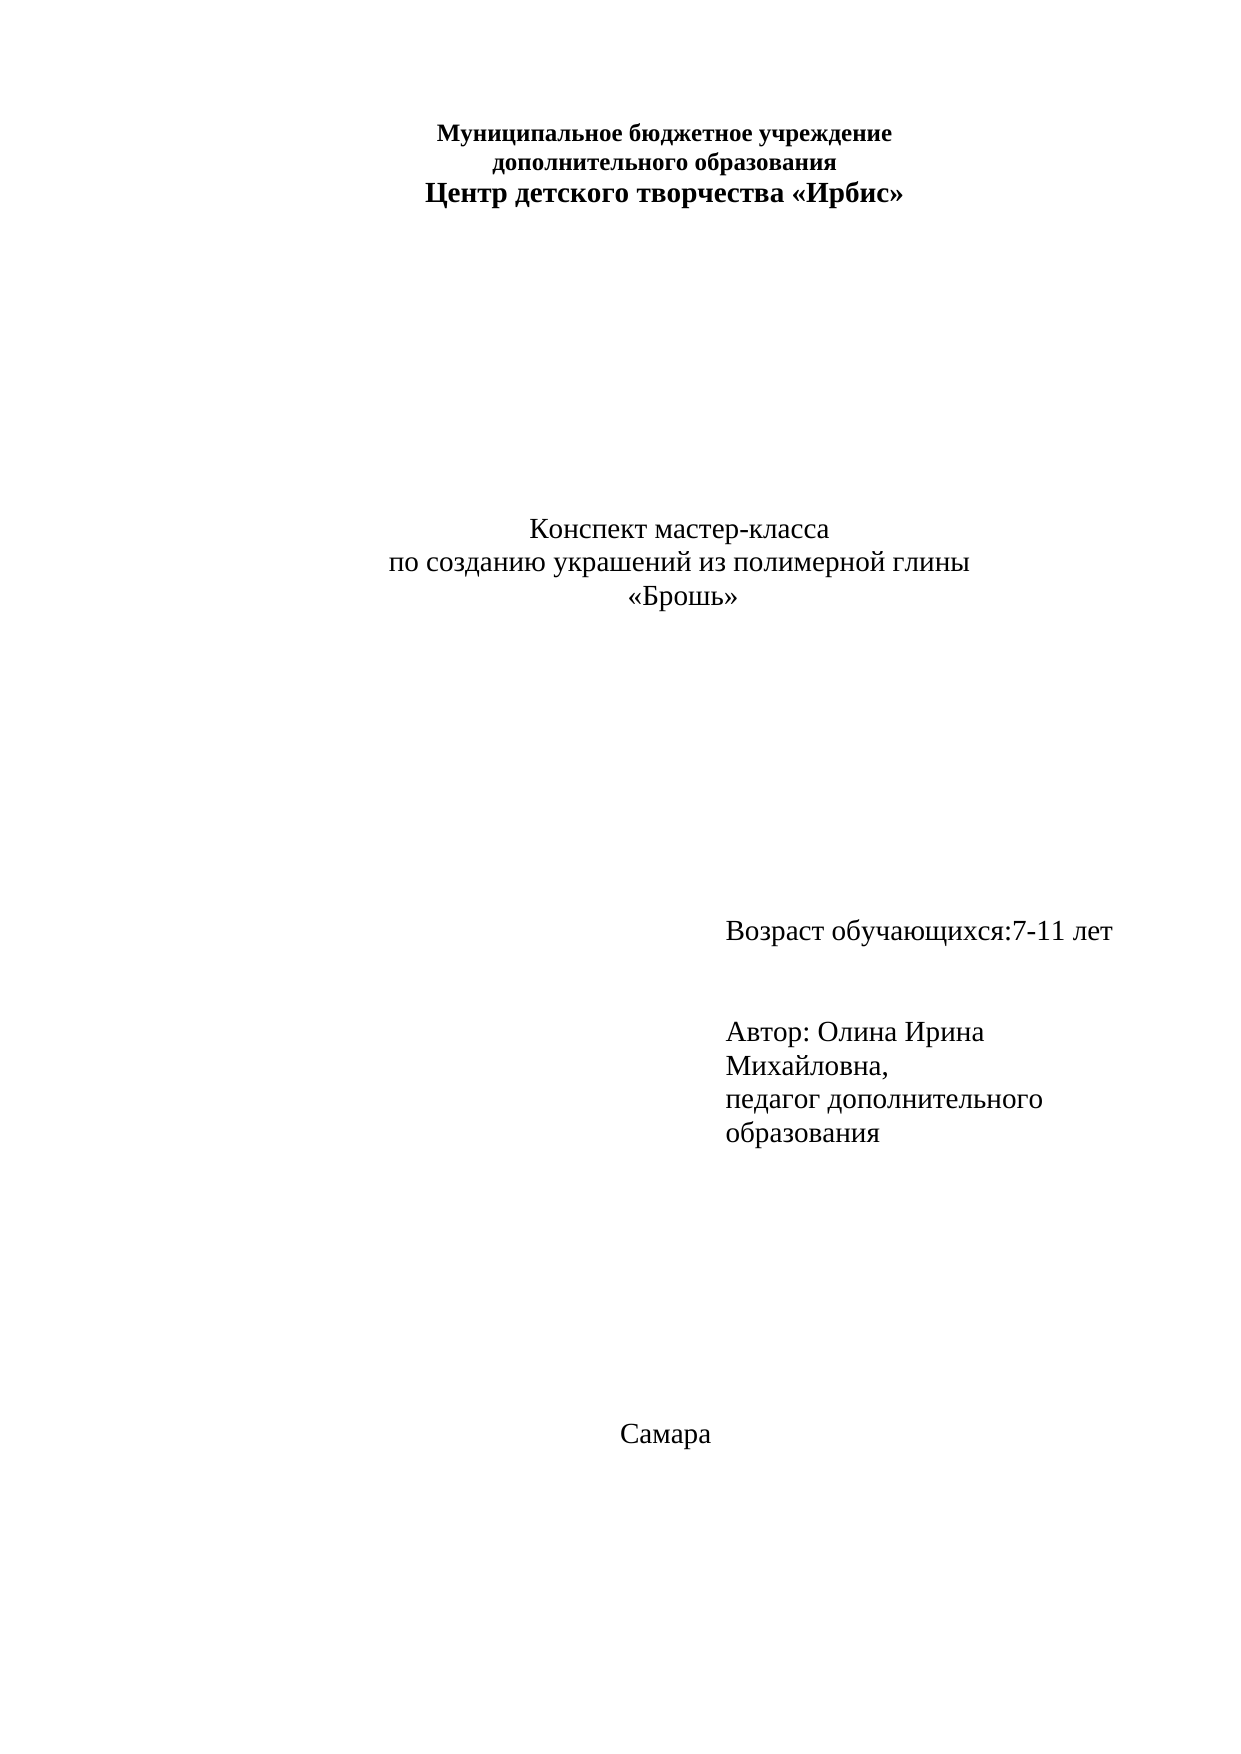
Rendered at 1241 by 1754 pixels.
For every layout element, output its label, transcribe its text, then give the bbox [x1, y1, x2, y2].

text педагог дополнительного образования [725, 1081, 1152, 1148]
text по созданию украшений из полимерной глины [177, 544, 1152, 578]
text Конспект мастер-класса [177, 511, 1152, 544]
text дополнительного образования [177, 147, 1152, 176]
text Самара [546, 1417, 1152, 1450]
text «Брошь» [177, 578, 1152, 612]
text Возраст обучающихся:7-11 лет [725, 913, 1152, 947]
text Центр детского творчества «Ирбис» [177, 176, 1152, 209]
text Муниципальное бюджетное учреждение [177, 118, 1152, 147]
text Автор: Олина Ирина Михайловна, [725, 1014, 1152, 1081]
